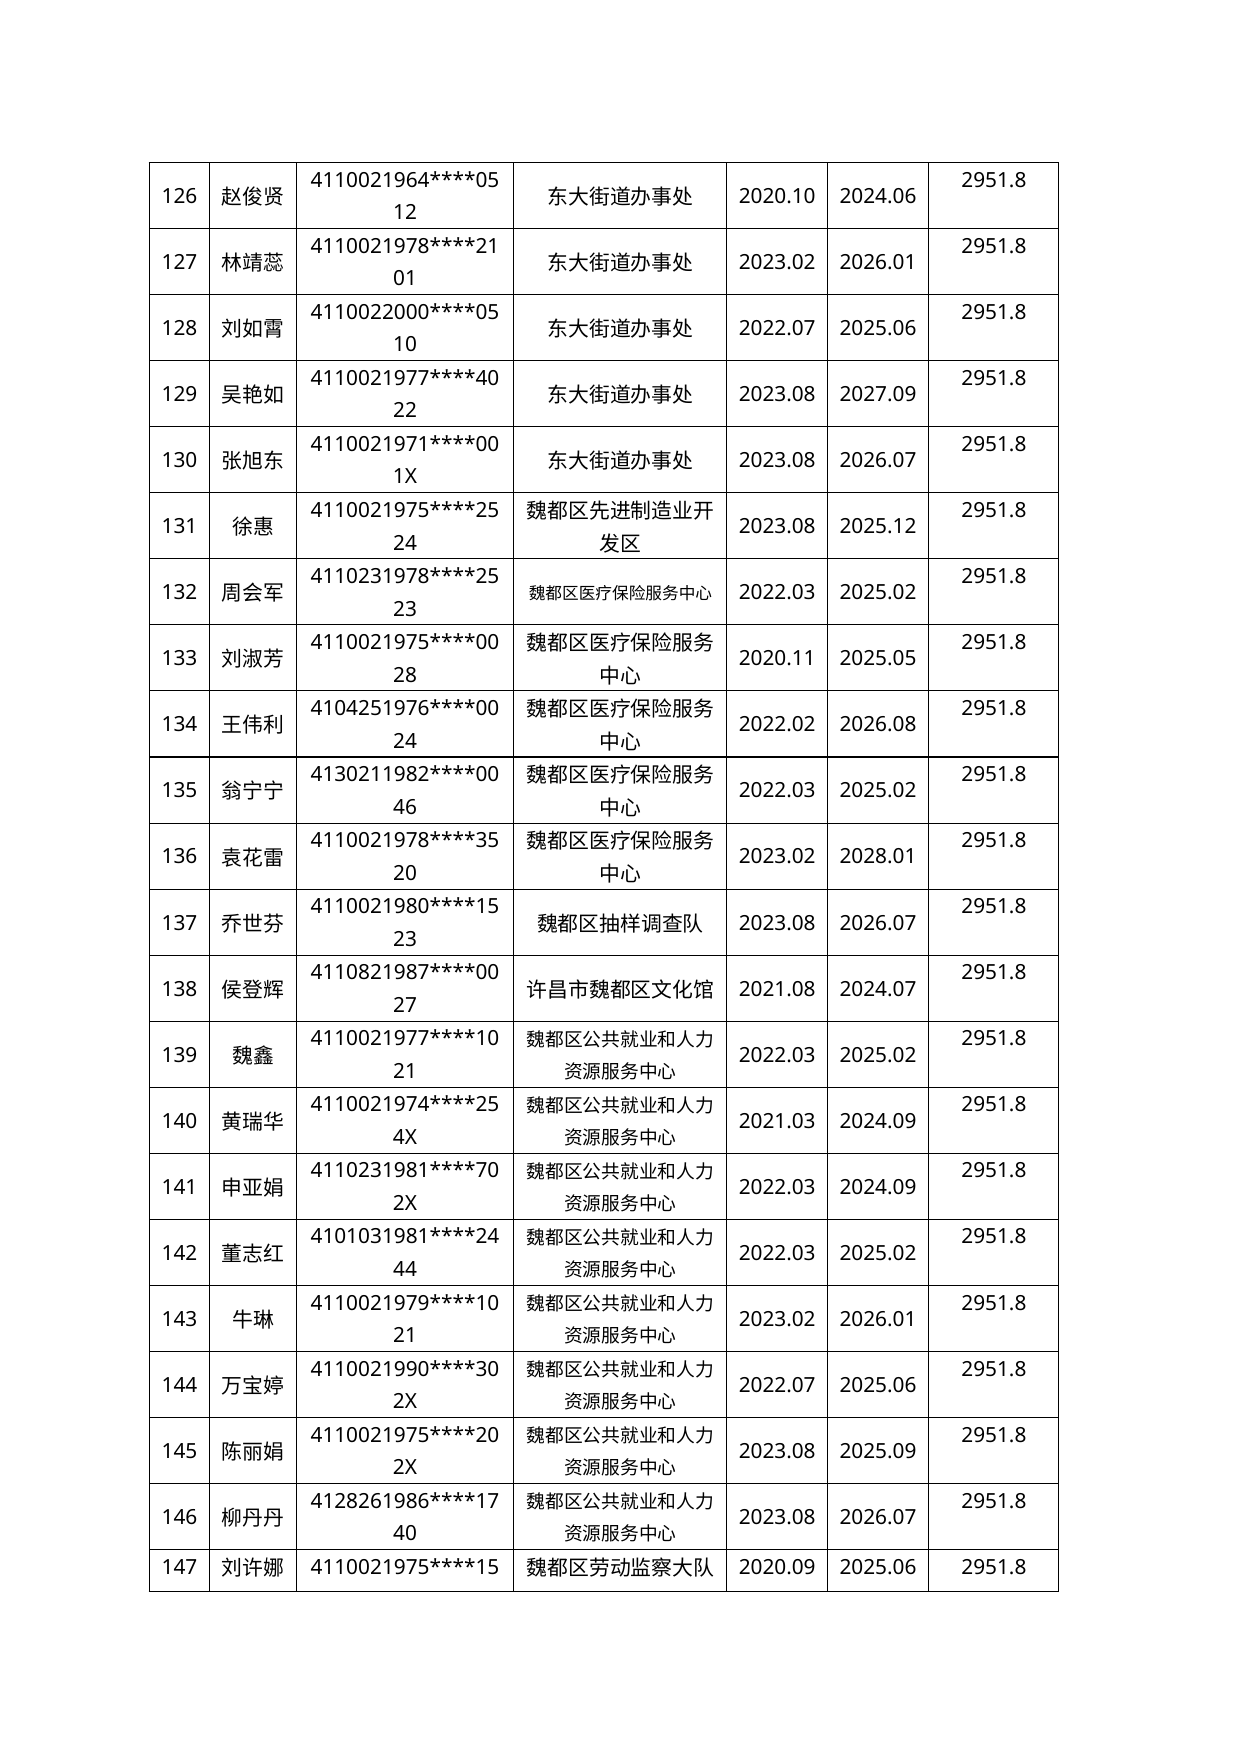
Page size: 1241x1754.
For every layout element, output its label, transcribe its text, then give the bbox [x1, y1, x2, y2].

table_cell 2951.8 [929, 1154, 1058, 1219]
table_cell 2022.03 [727, 1154, 827, 1219]
table_cell 魏都区公共就业和人力资源服务中心 [514, 1220, 726, 1285]
table_cell 4110021990****302X [297, 1352, 513, 1417]
table_cell 2023.02 [727, 229, 827, 294]
table_cell 魏都区劳动监察大队 [514, 1550, 726, 1591]
table_cell 4110021978****2101 [297, 229, 513, 294]
table_cell 127 [150, 229, 209, 294]
table_cell 2023.08 [727, 361, 827, 426]
table_cell 2023.02 [727, 1286, 827, 1351]
table_cell 136 [150, 824, 209, 888]
table_cell 4110021971****001X [297, 427, 513, 492]
table_cell 柳丹丹 [210, 1484, 296, 1549]
table_cell 2951.8 [929, 758, 1058, 822]
table_cell 2020.09 [727, 1550, 827, 1591]
table_cell 2025.05 [828, 625, 928, 690]
table_cell 东大街道办事处 [514, 163, 726, 228]
table_cell 129 [150, 361, 209, 426]
table_cell 2024.07 [828, 956, 928, 1021]
table_cell 2021.03 [727, 1088, 827, 1153]
table_cell 4110021964****0512 [297, 163, 513, 228]
table_cell 143 [150, 1286, 209, 1351]
table_cell 王伟利 [210, 691, 296, 756]
table_cell 魏都区先进制造业开发区 [514, 493, 726, 558]
table_cell 4110021979****1021 [297, 1286, 513, 1351]
table_cell 128 [150, 295, 209, 360]
table_cell 2022.07 [727, 1352, 827, 1417]
table_cell 张旭东 [210, 427, 296, 492]
table_cell 4110021975****2524 [297, 493, 513, 558]
table_cell 许昌市魏都区文化馆 [514, 956, 726, 1021]
table_cell 4110231981****702X [297, 1154, 513, 1219]
table_cell 126 [150, 163, 209, 228]
table_cell 魏都区公共就业和人力资源服务中心 [514, 1484, 726, 1549]
table_cell 2027.09 [828, 361, 928, 426]
table_cell 2026.07 [828, 427, 928, 492]
table_cell 袁花雷 [210, 824, 296, 888]
table_cell 2951.8 [929, 625, 1058, 690]
table_cell 2023.08 [727, 890, 827, 954]
table_cell 4110021975****1541 [297, 1550, 513, 1591]
table_cell 135 [150, 758, 209, 822]
table_cell 2025.06 [828, 1550, 928, 1591]
table_cell 魏都区医疗保险服务中心 [514, 691, 726, 756]
table_cell 吴艳如 [210, 361, 296, 426]
table_cell 刘如霄 [210, 295, 296, 360]
table_cell 2025.02 [828, 1220, 928, 1285]
table_cell 申亚娟 [210, 1154, 296, 1219]
table_cell 东大街道办事处 [514, 295, 726, 360]
table_cell 东大街道办事处 [514, 361, 726, 426]
table_cell 2024.06 [828, 163, 928, 228]
table_cell 万宝婷 [210, 1352, 296, 1417]
table_cell 2951.8 [929, 956, 1058, 1021]
table_cell 2023.08 [727, 1418, 827, 1483]
table_cell 141 [150, 1154, 209, 1219]
table_cell 130 [150, 427, 209, 492]
table_cell 144 [150, 1352, 209, 1417]
table_cell 4110021975****0028 [297, 625, 513, 690]
table_cell 4104251976****0024 [297, 691, 513, 756]
table_cell 2023.08 [727, 427, 827, 492]
table_cell 2951.8 [929, 493, 1058, 558]
table_cell 2022.03 [727, 758, 827, 822]
table_cell 2951.8 [929, 427, 1058, 492]
table_cell 2026.01 [828, 229, 928, 294]
table_cell 2022.03 [727, 1220, 827, 1285]
table_cell 魏都区抽样调查队 [514, 890, 726, 954]
table_cell 黄瑞华 [210, 1088, 296, 1153]
table_cell 魏都区医疗保险服务中心 [514, 559, 726, 624]
table_cell 2026.01 [828, 1286, 928, 1351]
table_cell 2026.07 [828, 1484, 928, 1549]
table_cell 魏都区医疗保险服务中心 [514, 625, 726, 690]
table_cell 2951.8 [929, 1220, 1058, 1285]
table_cell 2023.08 [727, 493, 827, 558]
table_cell 137 [150, 890, 209, 954]
table_cell 2028.01 [828, 824, 928, 888]
table_cell 2951.8 [929, 1484, 1058, 1549]
table_cell 2025.02 [828, 1022, 928, 1087]
table_cell 赵俊贤 [210, 163, 296, 228]
table_cell 4110021980****1523 [297, 890, 513, 954]
table_cell 魏都区医疗保险服务中心 [514, 824, 726, 888]
table_cell 4128261986****1740 [297, 1484, 513, 1549]
table_cell 2951.8 [929, 163, 1058, 228]
table_cell 徐惠 [210, 493, 296, 558]
table_cell 2025.02 [828, 758, 928, 822]
table_cell 2951.8 [929, 295, 1058, 360]
table_cell 140 [150, 1088, 209, 1153]
table_cell 周会军 [210, 559, 296, 624]
table_cell 2022.03 [727, 559, 827, 624]
table_cell 2026.08 [828, 691, 928, 756]
table_cell 陈丽娟 [210, 1418, 296, 1483]
table_cell 2024.09 [828, 1154, 928, 1219]
table_cell 2020.11 [727, 625, 827, 690]
table_cell 2951.8 [929, 1286, 1058, 1351]
table_cell 2951.8 [929, 691, 1058, 756]
table_cell 2026.07 [828, 890, 928, 954]
table_cell 138 [150, 956, 209, 1021]
table_cell 142 [150, 1220, 209, 1285]
table_cell 东大街道办事处 [514, 427, 726, 492]
table_cell 4110021975****202X [297, 1418, 513, 1483]
table_cell 2951.8 [929, 1352, 1058, 1417]
table_cell 4110021977****4022 [297, 361, 513, 426]
table_cell 4110021977****1021 [297, 1022, 513, 1087]
table_cell 魏都区公共就业和人力资源服务中心 [514, 1352, 726, 1417]
table_cell 146 [150, 1484, 209, 1549]
table_cell 4110021978****3520 [297, 824, 513, 888]
table_cell 2021.08 [727, 956, 827, 1021]
table_cell 2951.8 [929, 1022, 1058, 1087]
table_cell 董志红 [210, 1220, 296, 1285]
table_cell 林靖蕊 [210, 229, 296, 294]
table_cell 2022.07 [727, 295, 827, 360]
table_cell 魏都区公共就业和人力资源服务中心 [514, 1022, 726, 1087]
table_cell 魏都区公共就业和人力资源服务中心 [514, 1154, 726, 1219]
table_cell 2023.08 [727, 1484, 827, 1549]
table_cell 魏都区公共就业和人力资源服务中心 [514, 1088, 726, 1153]
table_cell 刘淑芳 [210, 625, 296, 690]
table_cell 4110021974****254X [297, 1088, 513, 1153]
table_cell 147 [150, 1550, 209, 1591]
table_cell 133 [150, 625, 209, 690]
table_cell 魏都区公共就业和人力资源服务中心 [514, 1286, 726, 1351]
table_cell 魏都区公共就业和人力资源服务中心 [514, 1418, 726, 1483]
table_cell 2025.09 [828, 1418, 928, 1483]
table_cell 2951.8 [929, 1088, 1058, 1153]
table_cell 2951.8 [929, 1418, 1058, 1483]
table_cell 2022.03 [727, 1022, 827, 1087]
table_cell 2022.02 [727, 691, 827, 756]
table_cell 魏都区医疗保险服务中心 [514, 758, 726, 822]
table_cell 139 [150, 1022, 209, 1087]
table_cell 2020.10 [727, 163, 827, 228]
table_cell 4110231978****2523 [297, 559, 513, 624]
table_cell 乔世芬 [210, 890, 296, 954]
table_cell 2951.8 [929, 229, 1058, 294]
table_cell 2951.8 [929, 824, 1058, 888]
table_cell 131 [150, 493, 209, 558]
table_cell 4110022000****0510 [297, 295, 513, 360]
table_cell 牛琳 [210, 1286, 296, 1351]
table_cell 东大街道办事处 [514, 229, 726, 294]
table_cell 145 [150, 1418, 209, 1483]
table_cell 魏鑫 [210, 1022, 296, 1087]
table_cell 4130211982****0046 [297, 758, 513, 822]
table_cell 2951.8 [929, 890, 1058, 954]
table_cell 2951.8 [929, 1550, 1058, 1591]
table_cell 翁宁宁 [210, 758, 296, 822]
table_cell 132 [150, 559, 209, 624]
table_cell 2025.12 [828, 493, 928, 558]
table_cell 刘许娜 [210, 1550, 296, 1591]
table_cell 4110821987****0027 [297, 956, 513, 1021]
table_cell 侯登辉 [210, 956, 296, 1021]
table_cell 2025.06 [828, 1352, 928, 1417]
table_cell 2023.02 [727, 824, 827, 888]
table_cell 134 [150, 691, 209, 756]
table_cell 4101031981****2444 [297, 1220, 513, 1285]
table_cell 2024.09 [828, 1088, 928, 1153]
table_cell 2951.8 [929, 559, 1058, 624]
table_cell 2951.8 [929, 361, 1058, 426]
table_cell 2025.02 [828, 559, 928, 624]
table_cell 2025.06 [828, 295, 928, 360]
